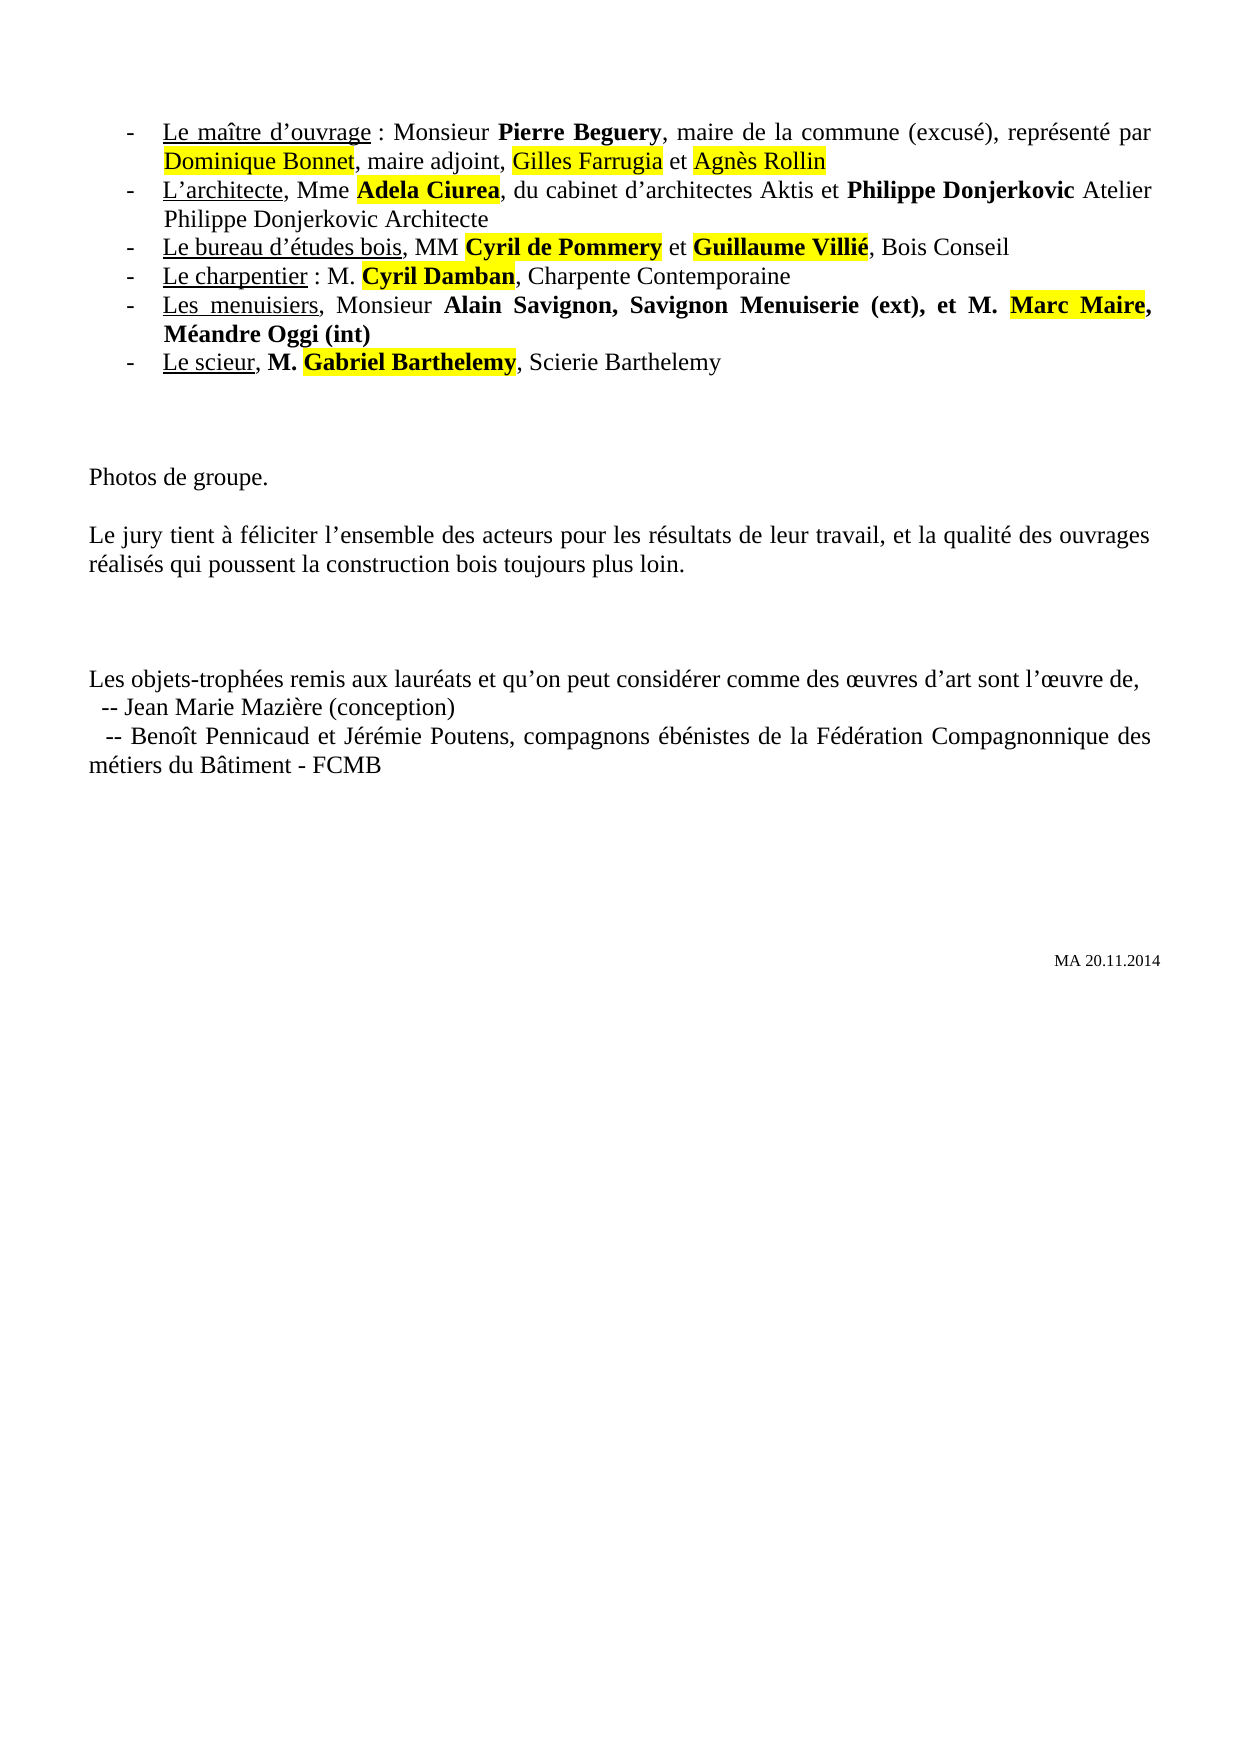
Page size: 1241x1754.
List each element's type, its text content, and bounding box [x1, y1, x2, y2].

text -- Benoît Pennicaud et Jérémie Poutens, compagnons ébénistes de la Fédération Compagnonnique des métiers du Bâtiment - FCMB [89, 721, 1152, 779]
text MA 20.11.2014 [89, 951, 1160, 970]
list Le scieur, M. Gabriel Barthelemy, Scierie Barthelemy [306, 347, 1152, 376]
list Les menuisiers, Monsieur Alain Savignon, Savignon Menuiserie (ext), et M. Marc Maire, Méandre Oggi (int) [126, 290, 1152, 347]
list Le bureau d’études bois, MM Cyril de Pommery et Guillaume Villié, Bois Conseil [126, 232, 1152, 261]
text Photos de groupe. [89, 462, 1152, 491]
list Le charpentier : M. Cyril Damban, Charpente Contemporaine [515, 261, 1152, 290]
text Le jury tient à féliciter l’ensemble des acteurs pour les résultats de leur travail, et la qualité des ouvrages réalisés qui poussent la construction bois toujours plus loin. [89, 520, 1152, 577]
list Le scieur, M. Gabriel Barthelemy, Scierie Barthelemy [126, 347, 305, 376]
text Les objets-trophées remis aux lauréats et qu’on peut considérer comme des œuvres d’art sont l’œuvre de, [89, 664, 1152, 692]
list Le charpentier : M. Cyril Damban, Charpente Contemporaine [126, 261, 362, 290]
list L’architecte, Mme Adela Ciurea, du cabinet d’architectes Aktis et Philippe Donjerkovic Atelier Philippe Donjerkovic Architecte [126, 175, 1152, 232]
list Le maître d’ouvrage : Monsieur Pierre Beguery, maire de la commune (excusé), représenté par Dominique Bonnet, maire adjoint, Gilles Farrugia et Agnès Rollin [126, 117, 1152, 175]
text -- Jean Marie Mazière (conception) [89, 692, 1152, 721]
